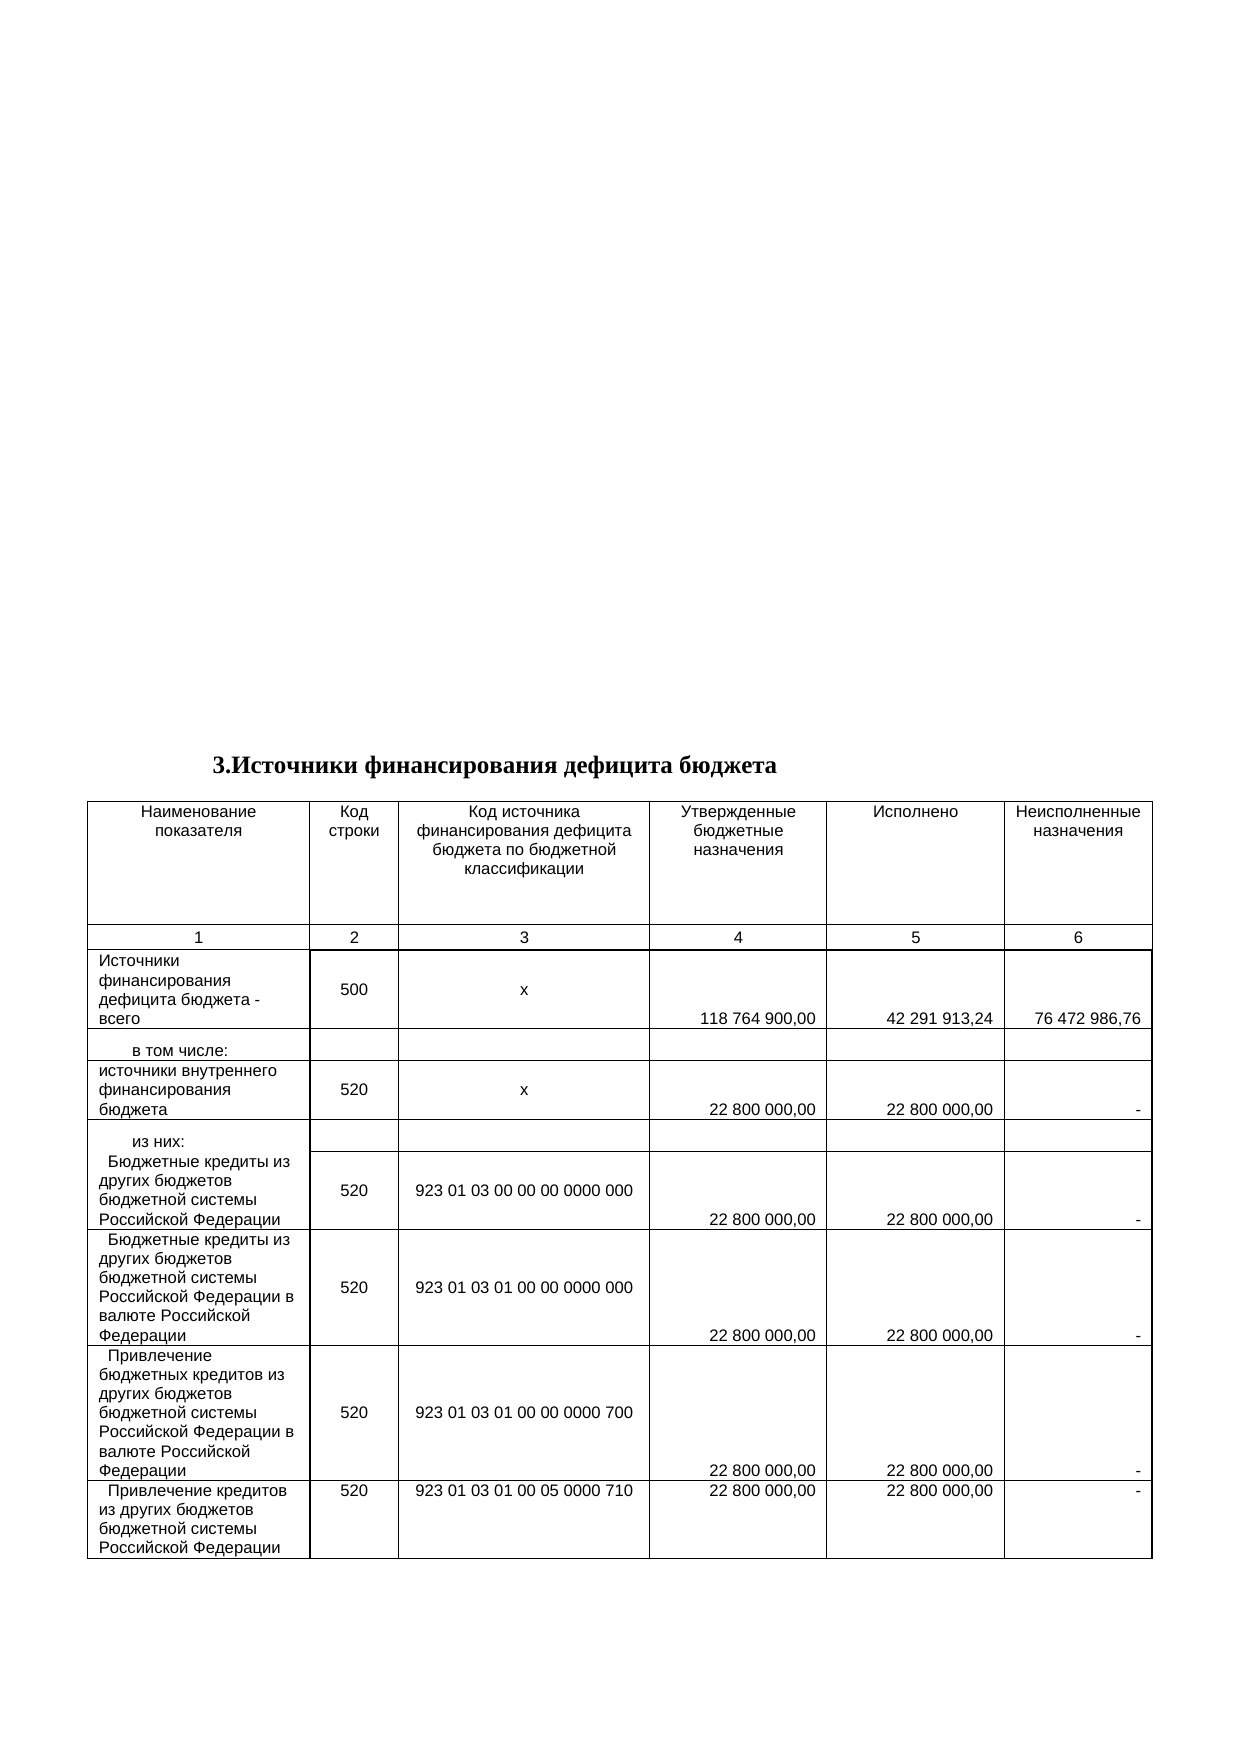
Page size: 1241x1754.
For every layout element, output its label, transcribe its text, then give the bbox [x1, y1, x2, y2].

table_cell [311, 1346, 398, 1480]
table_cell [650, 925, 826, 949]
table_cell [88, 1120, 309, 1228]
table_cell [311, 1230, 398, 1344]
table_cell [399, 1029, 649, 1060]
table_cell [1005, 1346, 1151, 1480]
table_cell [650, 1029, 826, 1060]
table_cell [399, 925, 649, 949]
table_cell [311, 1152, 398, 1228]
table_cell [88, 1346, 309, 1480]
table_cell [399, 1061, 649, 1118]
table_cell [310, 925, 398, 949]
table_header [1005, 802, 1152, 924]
text 3.Источники финансирования дефицита бюджета [126, 750, 827, 779]
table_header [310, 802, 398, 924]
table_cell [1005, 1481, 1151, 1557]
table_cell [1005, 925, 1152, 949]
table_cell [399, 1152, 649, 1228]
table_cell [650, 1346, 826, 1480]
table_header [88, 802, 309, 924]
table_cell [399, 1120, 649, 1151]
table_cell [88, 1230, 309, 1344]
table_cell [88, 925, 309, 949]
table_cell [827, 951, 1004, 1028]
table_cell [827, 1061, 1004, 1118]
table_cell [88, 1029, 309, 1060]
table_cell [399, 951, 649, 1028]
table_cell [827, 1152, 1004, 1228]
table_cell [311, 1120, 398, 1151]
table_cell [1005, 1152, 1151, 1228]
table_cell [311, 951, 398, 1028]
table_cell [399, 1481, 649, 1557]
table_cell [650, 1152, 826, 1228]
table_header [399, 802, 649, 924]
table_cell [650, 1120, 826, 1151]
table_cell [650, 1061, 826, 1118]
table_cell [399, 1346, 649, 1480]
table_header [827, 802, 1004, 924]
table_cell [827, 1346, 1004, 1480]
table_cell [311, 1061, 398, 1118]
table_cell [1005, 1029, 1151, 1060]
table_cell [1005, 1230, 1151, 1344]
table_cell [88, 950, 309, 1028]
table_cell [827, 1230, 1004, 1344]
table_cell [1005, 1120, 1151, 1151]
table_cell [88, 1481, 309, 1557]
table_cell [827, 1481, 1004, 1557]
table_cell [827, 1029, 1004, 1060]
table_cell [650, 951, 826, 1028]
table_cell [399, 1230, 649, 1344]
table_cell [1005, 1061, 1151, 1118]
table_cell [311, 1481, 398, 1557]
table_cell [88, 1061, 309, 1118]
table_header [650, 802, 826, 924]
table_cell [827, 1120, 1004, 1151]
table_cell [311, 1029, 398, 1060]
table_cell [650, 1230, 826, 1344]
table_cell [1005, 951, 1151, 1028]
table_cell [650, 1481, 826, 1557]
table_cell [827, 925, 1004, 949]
